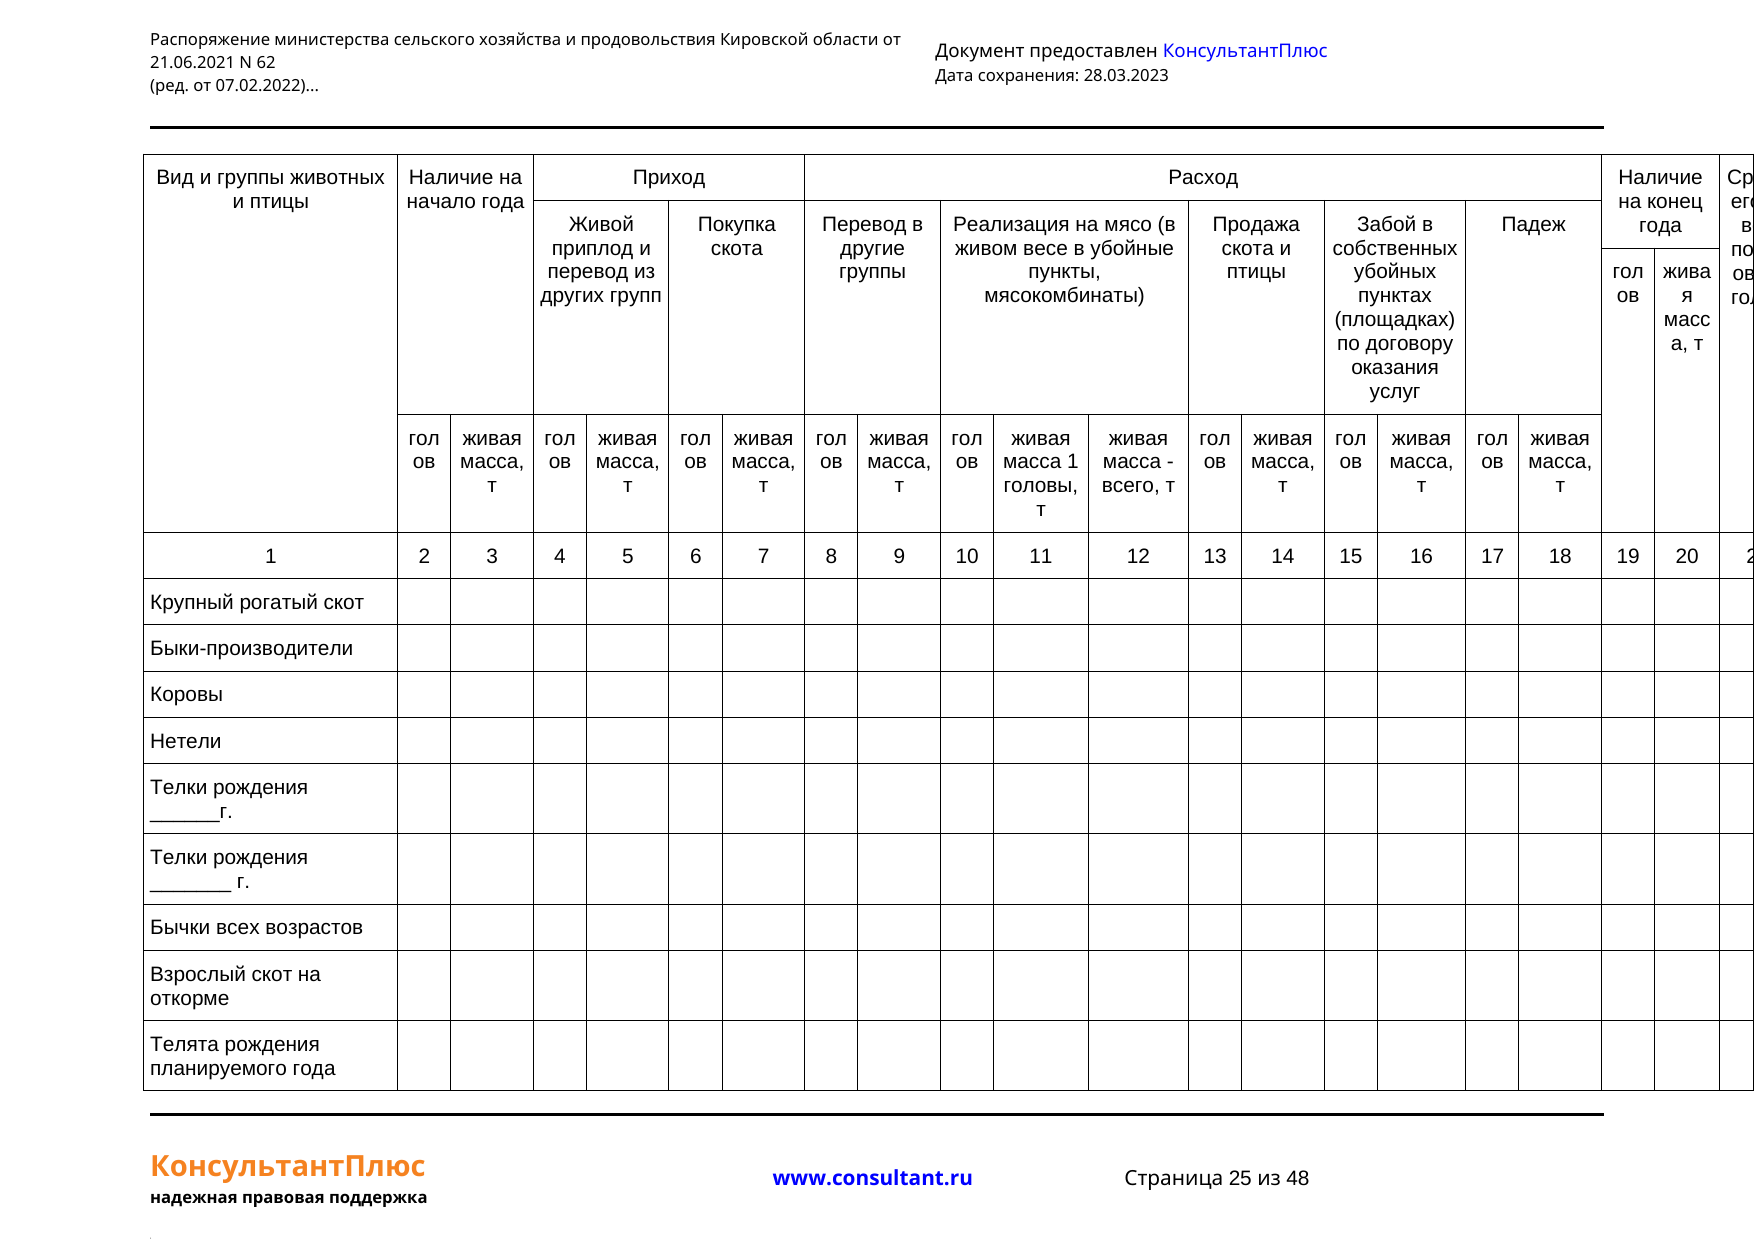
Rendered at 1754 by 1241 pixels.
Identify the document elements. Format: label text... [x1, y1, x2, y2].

table_cell [587, 834, 668, 903]
table_cell [1655, 1021, 1719, 1090]
table_cell [1089, 718, 1188, 763]
table_cell [1602, 834, 1654, 903]
table_cell [1519, 625, 1601, 671]
table_cell [805, 905, 857, 950]
table_cell 8 [805, 533, 857, 578]
table_cell Забой в собственных убойных пунктах (площадках) по договору оказания услуг [1325, 201, 1465, 414]
table_cell 11 [994, 533, 1088, 578]
table_cell [1189, 625, 1241, 671]
table_cell Коровы [144, 672, 397, 717]
table_cell [1519, 672, 1601, 717]
table_cell [1378, 579, 1465, 624]
table_cell [1466, 625, 1518, 671]
table_cell [941, 951, 993, 1020]
table_cell [805, 1021, 857, 1090]
table_cell [1189, 579, 1241, 624]
table_cell [1602, 579, 1654, 624]
table_cell [451, 1021, 533, 1090]
table_cell [534, 905, 586, 950]
table_cell [669, 625, 722, 671]
table_cell живая масса, т [1519, 415, 1601, 532]
table_cell 3 [451, 533, 533, 578]
table_cell [1378, 764, 1465, 833]
table_cell 17 [1466, 533, 1518, 578]
table_cell [451, 625, 533, 671]
table_cell [669, 1021, 722, 1090]
table_cell Продажа скота и птицы [1189, 201, 1324, 414]
table_cell [1325, 1021, 1377, 1090]
table_cell [1089, 834, 1188, 903]
table_cell [723, 834, 804, 903]
table_cell 5 [587, 533, 668, 578]
table_cell [587, 625, 668, 671]
table_cell [1325, 672, 1377, 717]
table_cell [534, 672, 586, 717]
table_cell живая масса, т [858, 415, 940, 532]
table_cell голов [1189, 415, 1241, 532]
table_cell Падеж [1466, 201, 1601, 414]
table_cell [1189, 1021, 1241, 1090]
table_cell [1655, 579, 1719, 624]
table_cell [994, 764, 1088, 833]
table_cell [805, 834, 857, 903]
table_cell [1089, 579, 1188, 624]
table_cell [1720, 718, 1753, 763]
table_cell [398, 905, 450, 950]
table_cell 7 [723, 533, 804, 578]
table_cell [1720, 1021, 1753, 1090]
table_cell [451, 672, 533, 717]
table_cell [1242, 764, 1324, 833]
table_cell 13 [1189, 533, 1241, 578]
table_cell [1466, 672, 1518, 717]
table_cell 14 [1242, 533, 1324, 578]
table_cell [1089, 905, 1188, 950]
table_cell живая масса, т [1655, 249, 1719, 532]
table_cell голов [534, 415, 586, 532]
table_cell [941, 579, 993, 624]
table_cell Нетели [144, 718, 397, 763]
table_cell [1242, 718, 1324, 763]
table_header Расход [805, 155, 1601, 200]
table_cell Телки рождения ______г. [144, 764, 397, 833]
table_cell [451, 951, 533, 1020]
table_cell [805, 625, 857, 671]
table_cell [1519, 905, 1601, 950]
table_cell живая масса, т [587, 415, 668, 532]
table_cell [858, 1021, 940, 1090]
table_cell [1378, 718, 1465, 763]
table_cell 21 [1720, 533, 1753, 578]
table_cell [805, 672, 857, 717]
table_cell [451, 905, 533, 950]
table_cell [858, 905, 940, 950]
table_cell [1325, 764, 1377, 833]
table_cell [1519, 951, 1601, 1020]
table_cell [1242, 951, 1324, 1020]
table_cell [1242, 625, 1324, 671]
table_cell [1466, 579, 1518, 624]
table_cell [1519, 764, 1601, 833]
table_cell [941, 834, 993, 903]
table_cell [1655, 834, 1719, 903]
table_cell [1602, 951, 1654, 1020]
table_cell [1089, 625, 1188, 671]
table_cell [723, 672, 804, 717]
table_header Наличие на начало года [398, 155, 533, 414]
table_cell [994, 718, 1088, 763]
table_cell [1325, 625, 1377, 671]
table_cell [994, 625, 1088, 671]
table_cell [941, 672, 993, 717]
table_cell [1242, 672, 1324, 717]
table_cell [587, 672, 668, 717]
table_cell [858, 672, 940, 717]
table_cell [723, 951, 804, 1020]
table_cell 18 [1519, 533, 1601, 578]
table_cell [669, 951, 722, 1020]
table_cell [994, 1021, 1088, 1090]
table_cell [1325, 951, 1377, 1020]
table_header Наличие на конец года [1602, 155, 1719, 248]
table_cell [994, 579, 1088, 624]
table_cell [1089, 764, 1188, 833]
table_cell [858, 834, 940, 903]
table_cell [858, 579, 940, 624]
table_cell [941, 905, 993, 950]
table_cell [1378, 834, 1465, 903]
table_cell [1655, 672, 1719, 717]
table_cell голов [398, 415, 450, 532]
table_cell [534, 579, 586, 624]
table_cell [1602, 672, 1654, 717]
table_cell [723, 579, 804, 624]
table_cell [723, 764, 804, 833]
table_cell живая масса, т [451, 415, 533, 532]
table_cell Телки рождения _______ г. [144, 834, 397, 903]
table_cell [805, 718, 857, 763]
table_cell живая масса 1 головы, т [994, 415, 1088, 532]
table_cell [1378, 625, 1465, 671]
table_cell Бычки всех возрастов [144, 905, 397, 950]
table_cell [994, 951, 1088, 1020]
table_cell 16 [1378, 533, 1465, 578]
table_cell 2 [398, 533, 450, 578]
table_cell [1655, 625, 1719, 671]
table_cell 20 [1655, 533, 1719, 578]
table_cell голов [1466, 415, 1518, 532]
table_cell [723, 905, 804, 950]
table_cell [1655, 951, 1719, 1020]
table_cell [1466, 951, 1518, 1020]
table_cell [534, 625, 586, 671]
table_cell [1089, 1021, 1188, 1090]
table_cell [1466, 1021, 1518, 1090]
table_cell [1602, 1021, 1654, 1090]
table_cell [1325, 579, 1377, 624]
table_cell [451, 764, 533, 833]
table_cell [1602, 718, 1654, 763]
table_cell [941, 625, 993, 671]
table_cell [534, 764, 586, 833]
table_cell 15 [1325, 533, 1377, 578]
table_cell [1325, 834, 1377, 903]
table_cell [1325, 905, 1377, 950]
table_cell [398, 1021, 450, 1090]
table_cell [994, 834, 1088, 903]
table_header Среднегодовое поголовье, голов [1720, 155, 1753, 532]
table_cell голов [669, 415, 722, 532]
table_cell [941, 764, 993, 833]
table_cell [669, 672, 722, 717]
table_cell голов [1325, 415, 1377, 532]
table_cell [1189, 905, 1241, 950]
table_cell [398, 718, 450, 763]
table_cell [723, 718, 804, 763]
table_cell [587, 951, 668, 1020]
table_cell [587, 579, 668, 624]
table_cell [398, 951, 450, 1020]
table_cell [587, 1021, 668, 1090]
table_cell 10 [941, 533, 993, 578]
table_cell [1466, 718, 1518, 763]
table_cell [669, 905, 722, 950]
table_cell Покупка скота [669, 201, 804, 414]
table_cell [1720, 625, 1753, 671]
table_cell [1089, 672, 1188, 717]
table_cell [669, 718, 722, 763]
table_cell [1655, 718, 1719, 763]
table_cell [858, 951, 940, 1020]
table_cell [1602, 625, 1654, 671]
table_cell голов [941, 415, 993, 532]
table_cell 1 [144, 533, 397, 578]
table_cell [587, 764, 668, 833]
table_cell [587, 718, 668, 763]
table_cell [1378, 672, 1465, 717]
table_cell [1602, 905, 1654, 950]
table_cell [805, 951, 857, 1020]
table_cell [1189, 764, 1241, 833]
table_cell [451, 579, 533, 624]
table_cell [1189, 834, 1241, 903]
table_cell [1720, 764, 1753, 833]
table_cell [1466, 764, 1518, 833]
table_cell [723, 625, 804, 671]
table_cell [1519, 1021, 1601, 1090]
table_cell [534, 834, 586, 903]
table_cell 12 [1089, 533, 1188, 578]
table_cell живая масса - всего, т [1089, 415, 1188, 532]
table_cell [1519, 718, 1601, 763]
table_cell [1189, 718, 1241, 763]
table_cell [1720, 905, 1753, 950]
table_cell [451, 718, 533, 763]
table_cell 4 [534, 533, 586, 578]
table_cell Живой приплод и перевод из других групп [534, 201, 668, 414]
table_cell [1189, 672, 1241, 717]
table_cell Быки-производители [144, 625, 397, 671]
table_cell [1242, 1021, 1324, 1090]
table_cell [534, 1021, 586, 1090]
table_cell [805, 764, 857, 833]
table_cell [994, 672, 1088, 717]
table_cell [669, 579, 722, 624]
table_cell [1325, 718, 1377, 763]
table_cell [451, 834, 533, 903]
table_cell [398, 579, 450, 624]
table_cell Взрослый скот на откорме [144, 951, 397, 1020]
table_cell [805, 579, 857, 624]
table_cell [994, 905, 1088, 950]
table_cell [1378, 1021, 1465, 1090]
table_cell [534, 718, 586, 763]
table_header Приход [534, 155, 804, 200]
table_cell живая масса, т [1242, 415, 1324, 532]
table_cell [1655, 905, 1719, 950]
table_cell [398, 834, 450, 903]
table_cell [398, 625, 450, 671]
table_cell [1378, 905, 1465, 950]
table_cell Крупный рогатый скот [144, 579, 397, 624]
table_cell [398, 764, 450, 833]
table_cell [1720, 951, 1753, 1020]
table_cell 19 [1602, 533, 1654, 578]
table_cell [858, 764, 940, 833]
table_cell [1242, 579, 1324, 624]
table_cell [1655, 764, 1719, 833]
table_cell [941, 1021, 993, 1090]
table_cell [1466, 905, 1518, 950]
table_cell [1602, 764, 1654, 833]
table_cell [669, 764, 722, 833]
table_cell 9 [858, 533, 940, 578]
table_cell [941, 718, 993, 763]
table_cell [1189, 951, 1241, 1020]
table_cell живая масса, т [1378, 415, 1465, 532]
table_cell живая масса, т [723, 415, 804, 532]
table_cell [858, 625, 940, 671]
table_cell [1466, 834, 1518, 903]
table_cell [1242, 905, 1324, 950]
table_cell [1720, 672, 1753, 717]
table_cell Реализация на мясо (в живом весе в убойные пункты, мясокомбинаты) [941, 201, 1188, 414]
table_cell [669, 834, 722, 903]
table_cell [723, 1021, 804, 1090]
table_cell [1242, 834, 1324, 903]
table_cell голов [805, 415, 857, 532]
table_cell [1089, 951, 1188, 1020]
table_cell [534, 951, 586, 1020]
table_cell [858, 718, 940, 763]
table_cell [1519, 579, 1601, 624]
table_cell [1720, 834, 1753, 903]
table_cell [398, 672, 450, 717]
table_cell голов [1602, 249, 1654, 532]
table_header Вид и группы животных и птицы [144, 155, 397, 532]
table_cell [1519, 834, 1601, 903]
table_cell [1720, 579, 1753, 624]
table_cell Телята рождения планируемого года [144, 1021, 397, 1090]
table_cell Перевод в другие группы [805, 201, 940, 414]
table_cell 6 [669, 533, 722, 578]
table_cell [587, 905, 668, 950]
table_cell [1378, 951, 1465, 1020]
